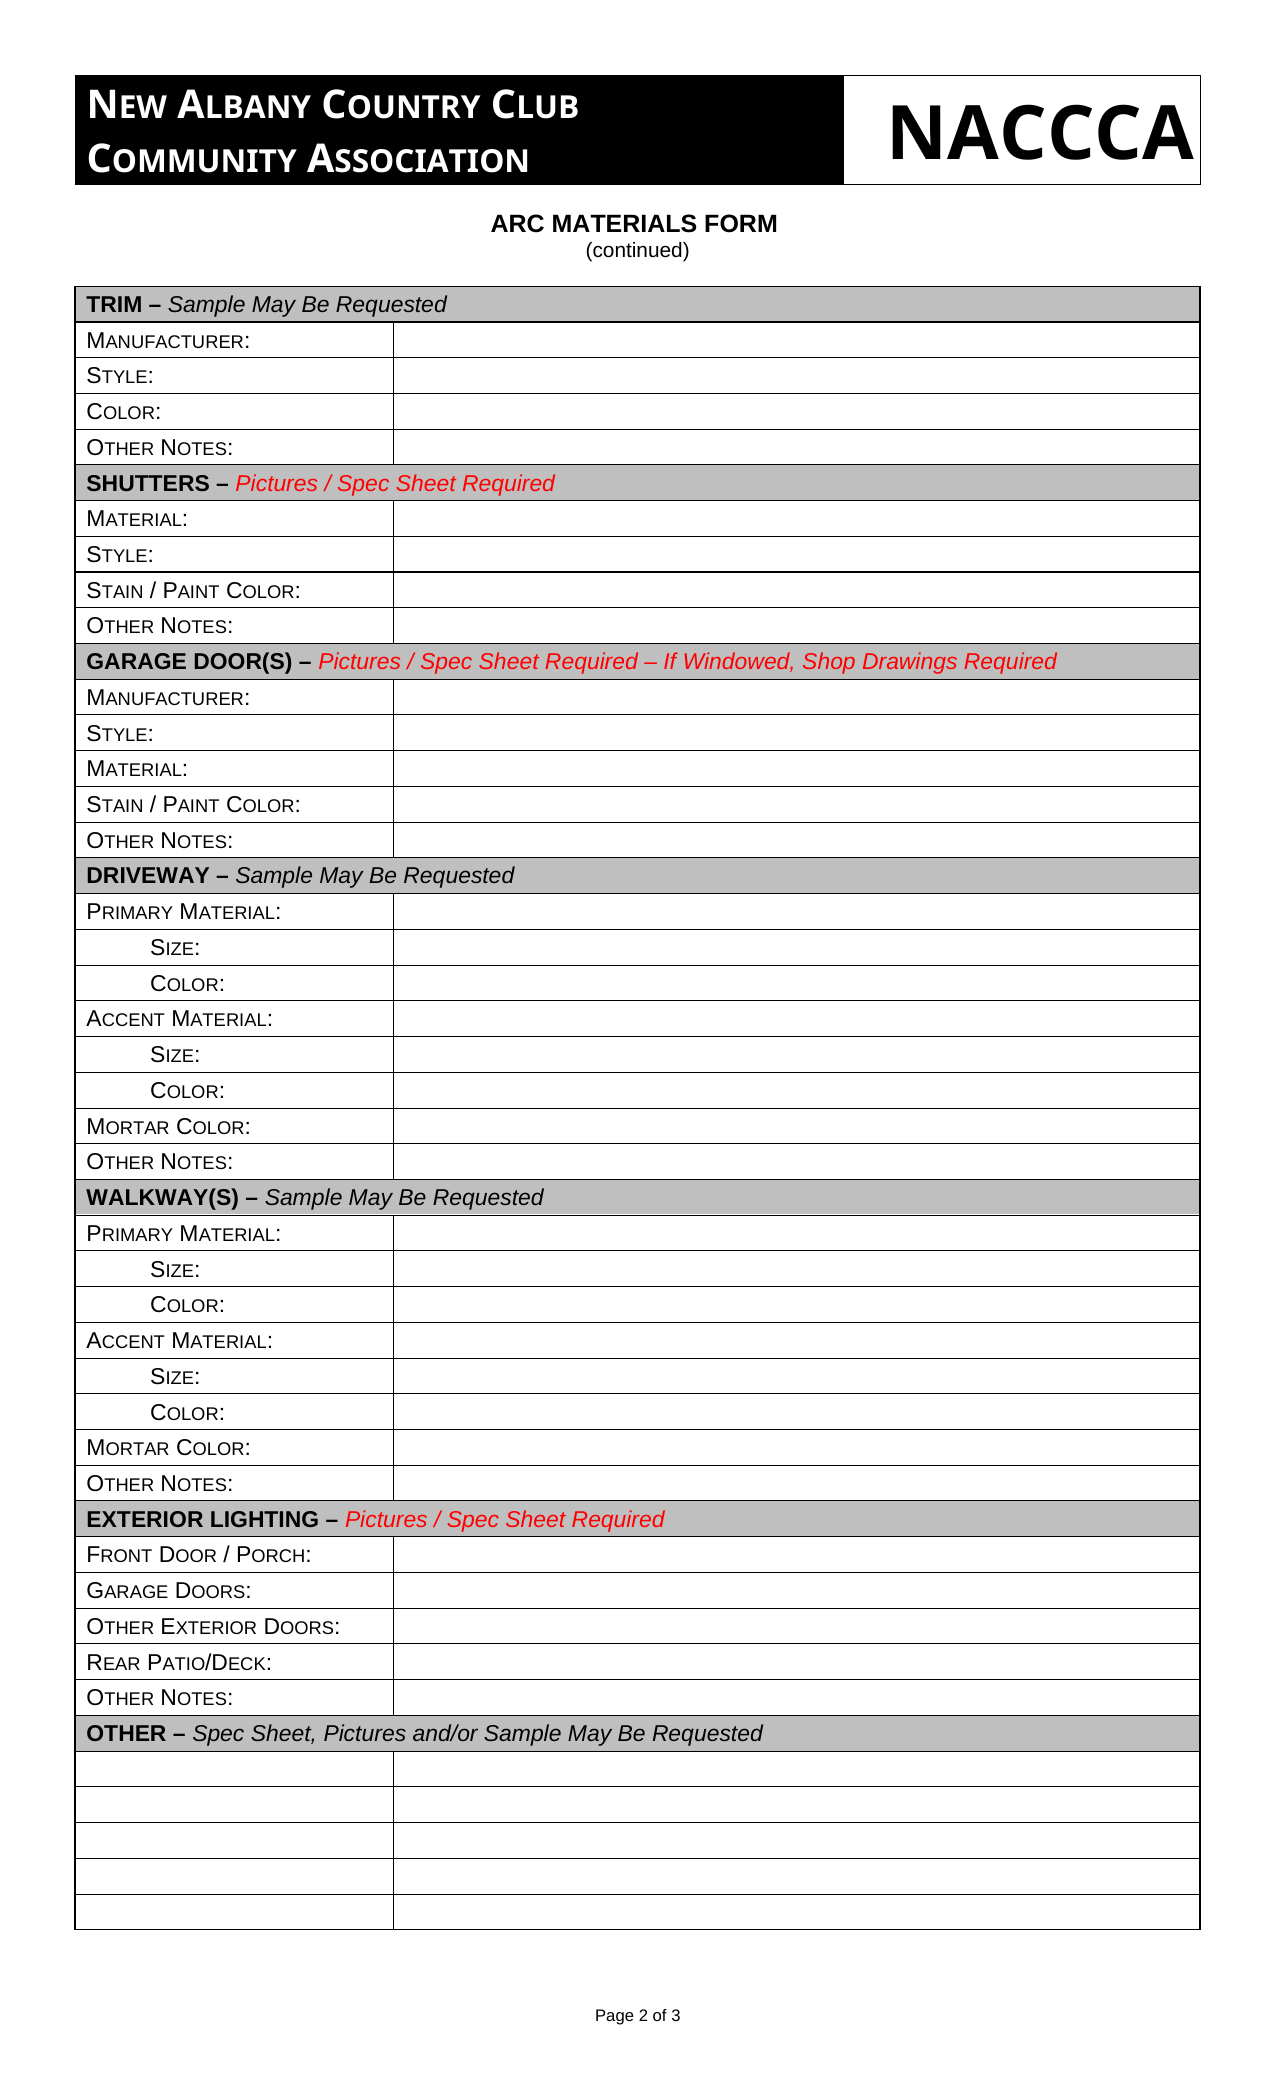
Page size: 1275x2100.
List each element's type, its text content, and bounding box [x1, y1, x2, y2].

table_cell [394, 1287, 1199, 1322]
table_cell [394, 358, 1199, 393]
table_cell Other Notes: [76, 1680, 393, 1715]
table_cell Accent Material: [76, 1001, 393, 1036]
table_cell [394, 823, 1199, 857]
table_cell Mortar Color: [76, 1109, 393, 1143]
table_cell Style: [76, 358, 393, 393]
table_cell Accent Material: [76, 1323, 393, 1357]
table_cell [394, 894, 1199, 929]
table_cell [394, 323, 1199, 357]
table_cell [394, 537, 1199, 571]
table_cell Mortar Color: [76, 1430, 393, 1465]
table_cell Other Notes: [76, 1466, 393, 1500]
table_cell [394, 680, 1199, 714]
table_cell WALKWAY(S) – Sample May Be Requested [76, 1180, 1199, 1214]
table_cell Primary Material: [76, 894, 393, 929]
table_cell OTHER – Spec Sheet, Pictures and/or Sample May Be Requested [76, 1716, 1199, 1751]
table_cell Color: [76, 1394, 393, 1429]
table_cell Material: [76, 751, 393, 786]
table_cell DRIVEWAY – Sample May Be Requested [76, 858, 1199, 893]
table_cell [394, 1537, 1199, 1572]
table_cell EXTERIOR LIGHTING – Pictures / Spec Sheet Required [76, 1501, 1199, 1536]
table_cell Garage Doors: [76, 1573, 393, 1608]
table_cell Color: [76, 1287, 393, 1322]
table_cell [394, 751, 1199, 786]
table_cell [394, 1466, 1199, 1500]
table_cell [394, 501, 1199, 536]
table_cell [394, 930, 1199, 964]
table_cell [394, 1109, 1199, 1143]
table_cell [394, 1680, 1199, 1715]
table_cell [394, 1394, 1199, 1429]
table_cell [76, 1859, 393, 1893]
table_cell [394, 1644, 1199, 1679]
table_cell Color: [76, 966, 393, 1000]
table_cell TRIM – Sample May Be Requested [76, 287, 1199, 321]
table_cell [394, 430, 1199, 464]
table_cell [394, 1037, 1199, 1072]
table_cell [394, 608, 1199, 643]
table_cell Color: [76, 394, 393, 428]
table_cell [394, 1251, 1199, 1286]
table_cell Size: [76, 930, 393, 964]
table_cell [394, 1216, 1199, 1250]
table_cell [394, 1823, 1199, 1858]
table_cell [394, 394, 1199, 428]
table_cell Stain / Paint Color: [76, 787, 393, 822]
table_cell SHUTTERS – Pictures / Spec Sheet Required [76, 465, 1199, 500]
table_cell Color: [76, 1073, 393, 1107]
table_cell Manufacturer: [76, 323, 393, 357]
table_cell Other Exterior Doors: [76, 1609, 393, 1643]
table_cell Manufacturer: [76, 680, 393, 714]
table_cell Primary Material: [76, 1216, 393, 1250]
table_cell [394, 715, 1199, 750]
table_cell Size: [76, 1251, 393, 1286]
table_cell [394, 1609, 1199, 1643]
table_cell Other Notes: [76, 1144, 393, 1179]
table_cell [394, 1895, 1199, 1929]
table_cell Style: [76, 715, 393, 750]
table_cell Size: [76, 1037, 393, 1072]
table_cell [76, 1752, 393, 1786]
table_cell [394, 1323, 1199, 1357]
table_cell Other Notes: [76, 430, 393, 464]
table_cell Rear Patio/Deck: [76, 1644, 393, 1679]
table_cell Front Door / Porch: [76, 1537, 393, 1572]
table_cell [394, 1430, 1199, 1465]
table_cell [76, 1823, 393, 1858]
table_cell [394, 1144, 1199, 1179]
table_cell Material: [76, 501, 393, 536]
table_cell [394, 1573, 1199, 1608]
table_cell [394, 1073, 1199, 1107]
table_cell [394, 1859, 1199, 1893]
table_cell [76, 1895, 393, 1929]
table_cell [394, 1001, 1199, 1036]
table_cell Style: [76, 537, 393, 571]
table_cell [394, 573, 1199, 607]
table_cell [394, 787, 1199, 822]
table_cell [394, 1787, 1199, 1822]
table_cell Stain / Paint Color: [76, 573, 393, 607]
table_cell Size: [76, 1359, 393, 1393]
table_cell [394, 1359, 1199, 1393]
table_cell [76, 1787, 393, 1822]
table_cell [394, 966, 1199, 1000]
table_cell [394, 1752, 1199, 1786]
table_cell GARAGE DOOR(S) – Pictures / Spec Sheet Required – If Windowed, Shop Drawings Required [76, 644, 1199, 679]
table_cell Other Notes: [76, 823, 393, 857]
table_cell Other Notes: [76, 608, 393, 643]
